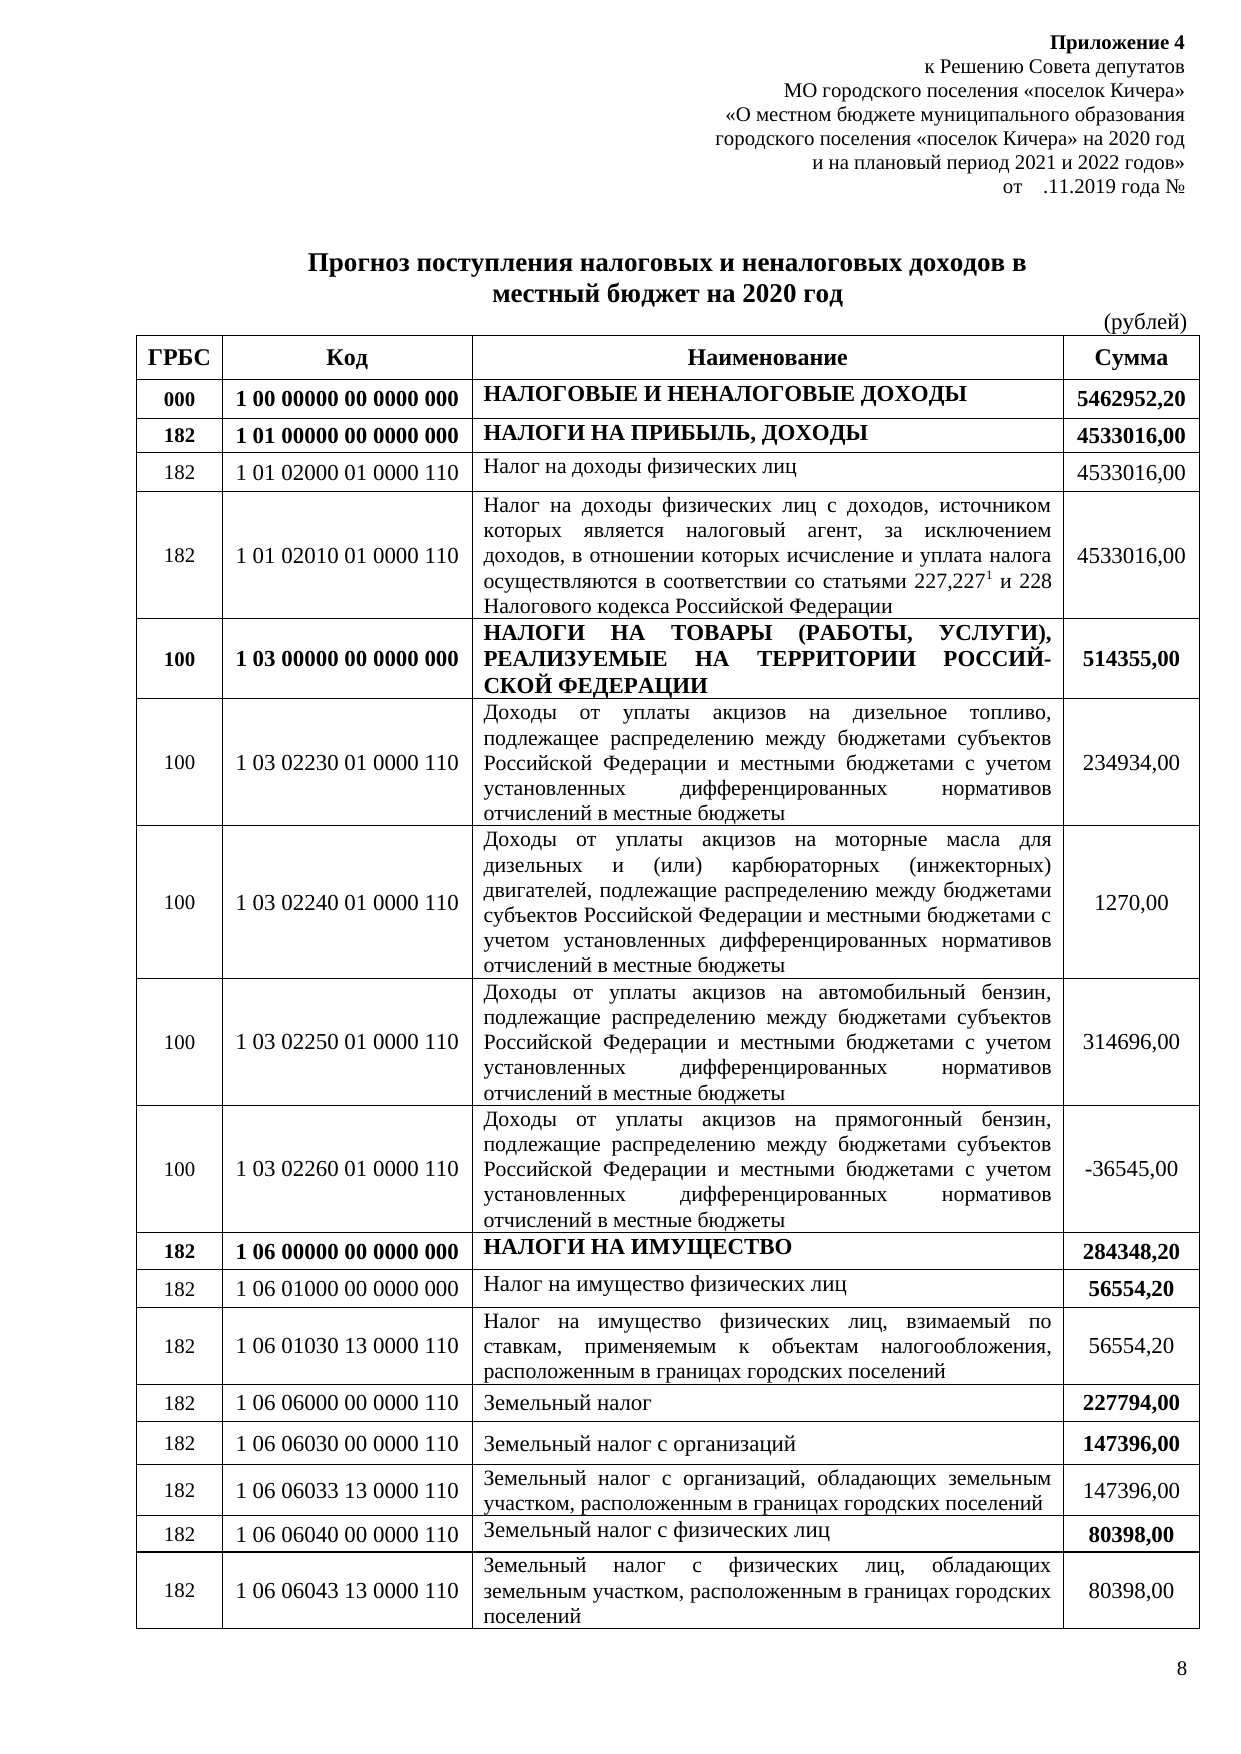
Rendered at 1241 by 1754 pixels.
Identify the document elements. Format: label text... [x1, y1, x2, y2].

table_cell 182 [137, 1516, 222, 1551]
table_cell 80398,00 [1064, 1553, 1199, 1628]
table_cell Земельный налог с организаций, обладающих земельным участком, расположенным в границах городских поселений [473, 1465, 1063, 1515]
table_cell НАЛОГИ НА ИМУЩЕСТВО [473, 1233, 1063, 1269]
table_cell 147396,00 [1064, 1465, 1199, 1515]
text (рублей) [148, 308, 1187, 335]
table_cell 1 06 06043 13 0000 110 [223, 1553, 472, 1628]
table_cell 1 06 06033 13 0000 110 [223, 1465, 472, 1515]
table_cell 1 03 02250 01 0000 110 [223, 979, 472, 1105]
table_cell Земельный налог с организаций [473, 1422, 1063, 1464]
table_cell 1 06 06000 00 0000 110 [223, 1385, 472, 1421]
text от .11.2019 года № [148, 174, 1185, 198]
table_cell 100 [137, 979, 222, 1105]
text Приложение 4 [1000, 29, 1185, 54]
text городского поселения «поселок Кичера» на 2020 год [504, 126, 1185, 150]
table_cell 1 00 00000 00 0000 000 [223, 380, 472, 418]
table_cell 1270,00 [1064, 826, 1199, 978]
table_cell 147396,00 [1064, 1422, 1199, 1464]
table_cell 1 06 01030 13 0000 110 [223, 1308, 472, 1383]
table_cell НАЛОГОВЫЕ И НЕНАЛОГОВЫЕ ДОХОДЫ [473, 380, 1063, 418]
table_cell 1 01 02000 01 0000 110 [223, 453, 472, 491]
table_cell 1 01 00000 00 0000 000 [223, 419, 472, 452]
table_cell 4533016,00 [1064, 492, 1199, 618]
table_cell 1 06 01000 00 0000 000 [223, 1270, 472, 1307]
table_cell 182 [137, 453, 222, 491]
table_cell Налог на имущество физических лиц, взимаемый по ставкам, применяемым к объектам налогообложения, расположенным в границах городских поселений [473, 1308, 1063, 1383]
table_cell 000 [137, 380, 222, 418]
table_cell Земельный налог с физических лиц, обладающих земельным участком, расположенным в границах городских поселений [473, 1553, 1063, 1628]
table_cell 1 06 06040 00 0000 110 [223, 1516, 472, 1551]
table_cell 1 03 02240 01 0000 110 [223, 826, 472, 978]
table_cell 227794,00 [1064, 1385, 1199, 1421]
table_cell -36545,00 [1064, 1106, 1199, 1232]
table_cell Доходы от уплаты акцизов на дизельное топливо, подлежащее распределению между бюджетами субъектов Российской Федерации и местными бюджетами с учетом установленных дифференцированных нормативов отчислений в местные бюджеты [473, 699, 1063, 825]
text и на плановый период 2021 и 2022 годов» [504, 150, 1185, 174]
table_cell 1 06 00000 00 0000 000 [223, 1233, 472, 1269]
text МО городского поселения «поселок Кичера» [504, 78, 1185, 102]
table_cell 100 [137, 1106, 222, 1232]
text к Решению Совета депутатов [504, 54, 1185, 78]
table_cell Доходы от уплаты акцизов на прямогонный бензин, подлежащие распределению между бюджетами субъектов Российской Федерации и местными бюджетами с учетом установленных дифференцированных нормативов отчислений в местные бюджеты [473, 1106, 1063, 1232]
table_cell 182 [137, 419, 222, 452]
table_cell 1 03 00000 00 0000 000 [223, 619, 472, 698]
table_cell НАЛОГИ НА ТОВАРЫ (РАБОТЫ, УСЛУГИ), РЕАЛИЗУЕМЫЕ НА ТЕРРИТОРИИ РОССИЙ-СКОЙ ФЕДЕРАЦИИ [473, 619, 1063, 698]
table_cell 182 [137, 492, 222, 618]
table_cell 314696,00 [1064, 979, 1199, 1105]
table_cell 182 [137, 1385, 222, 1421]
table_cell Налог на доходы физических лиц с доходов, источником которых является налоговый агент, за исключением доходов, в отношении которых исчисление и уплата налога осуществляются в соответствии со статьями 227,2271 и 228 Налогового кодекса Российской Федерации [473, 492, 1063, 618]
table_cell 1 03 02230 01 0000 110 [223, 699, 472, 825]
table_cell 1 01 02010 01 0000 110 [223, 492, 472, 618]
table_cell 4533016,00 [1064, 419, 1199, 452]
text местный бюджет на 2020 год [148, 277, 1187, 308]
table_cell 1 06 06030 00 0000 110 [223, 1422, 472, 1464]
table_cell Налог на доходы физических лиц [473, 453, 1063, 491]
table_cell 182 [137, 1308, 222, 1383]
table_cell Налог на имущество физических лиц [473, 1270, 1063, 1307]
table_header Наименование [473, 336, 1063, 378]
table_cell 100 [137, 826, 222, 978]
table_header ГРБС [137, 336, 222, 378]
table_cell 284348,20 [1064, 1233, 1199, 1269]
table_cell 182 [137, 1233, 222, 1269]
table_cell 182 [137, 1270, 222, 1307]
table_cell Земельный налог [473, 1385, 1063, 1421]
table_cell 4533016,00 [1064, 453, 1199, 491]
table_cell 182 [137, 1422, 222, 1464]
table_cell Доходы от уплаты акцизов на моторные масла для дизельных и (или) карбюраторных (инжекторных) двигателей, подлежащие распределению между бюджетами субъектов Российской Федерации и местными бюджетами с учетом установленных дифференцированных нормативов отчислений в местные бюджеты [473, 826, 1063, 978]
table_cell 5462952,20 [1064, 380, 1199, 418]
table_cell 1 03 02260 01 0000 110 [223, 1106, 472, 1232]
table_header Сумма [1064, 336, 1199, 378]
table_cell 100 [137, 699, 222, 825]
table_cell 182 [137, 1465, 222, 1515]
table_cell 234934,00 [1064, 699, 1199, 825]
table_cell Земельный налог с физических лиц [473, 1516, 1063, 1551]
table_cell 56554,20 [1064, 1270, 1199, 1307]
table_header Код [223, 336, 472, 378]
table_cell 514355,00 [1064, 619, 1199, 698]
text Прогноз поступления налоговых и неналоговых доходов в [148, 246, 1187, 277]
table_cell 56554,20 [1064, 1308, 1199, 1383]
table_cell 80398,00 [1064, 1516, 1199, 1551]
table_cell 182 [137, 1553, 222, 1628]
text «О местном бюджете муниципального образования [504, 102, 1185, 126]
table_cell Доходы от уплаты акцизов на автомобильный бензин, подлежащие распределению между бюджетами субъектов Российской Федерации и местными бюджетами с учетом установленных дифференцированных нормативов отчислений в местные бюджеты [473, 979, 1063, 1105]
table_cell 100 [137, 619, 222, 698]
table_cell НАЛОГИ НА ПРИБЫЛЬ, ДОХОДЫ [473, 419, 1063, 452]
